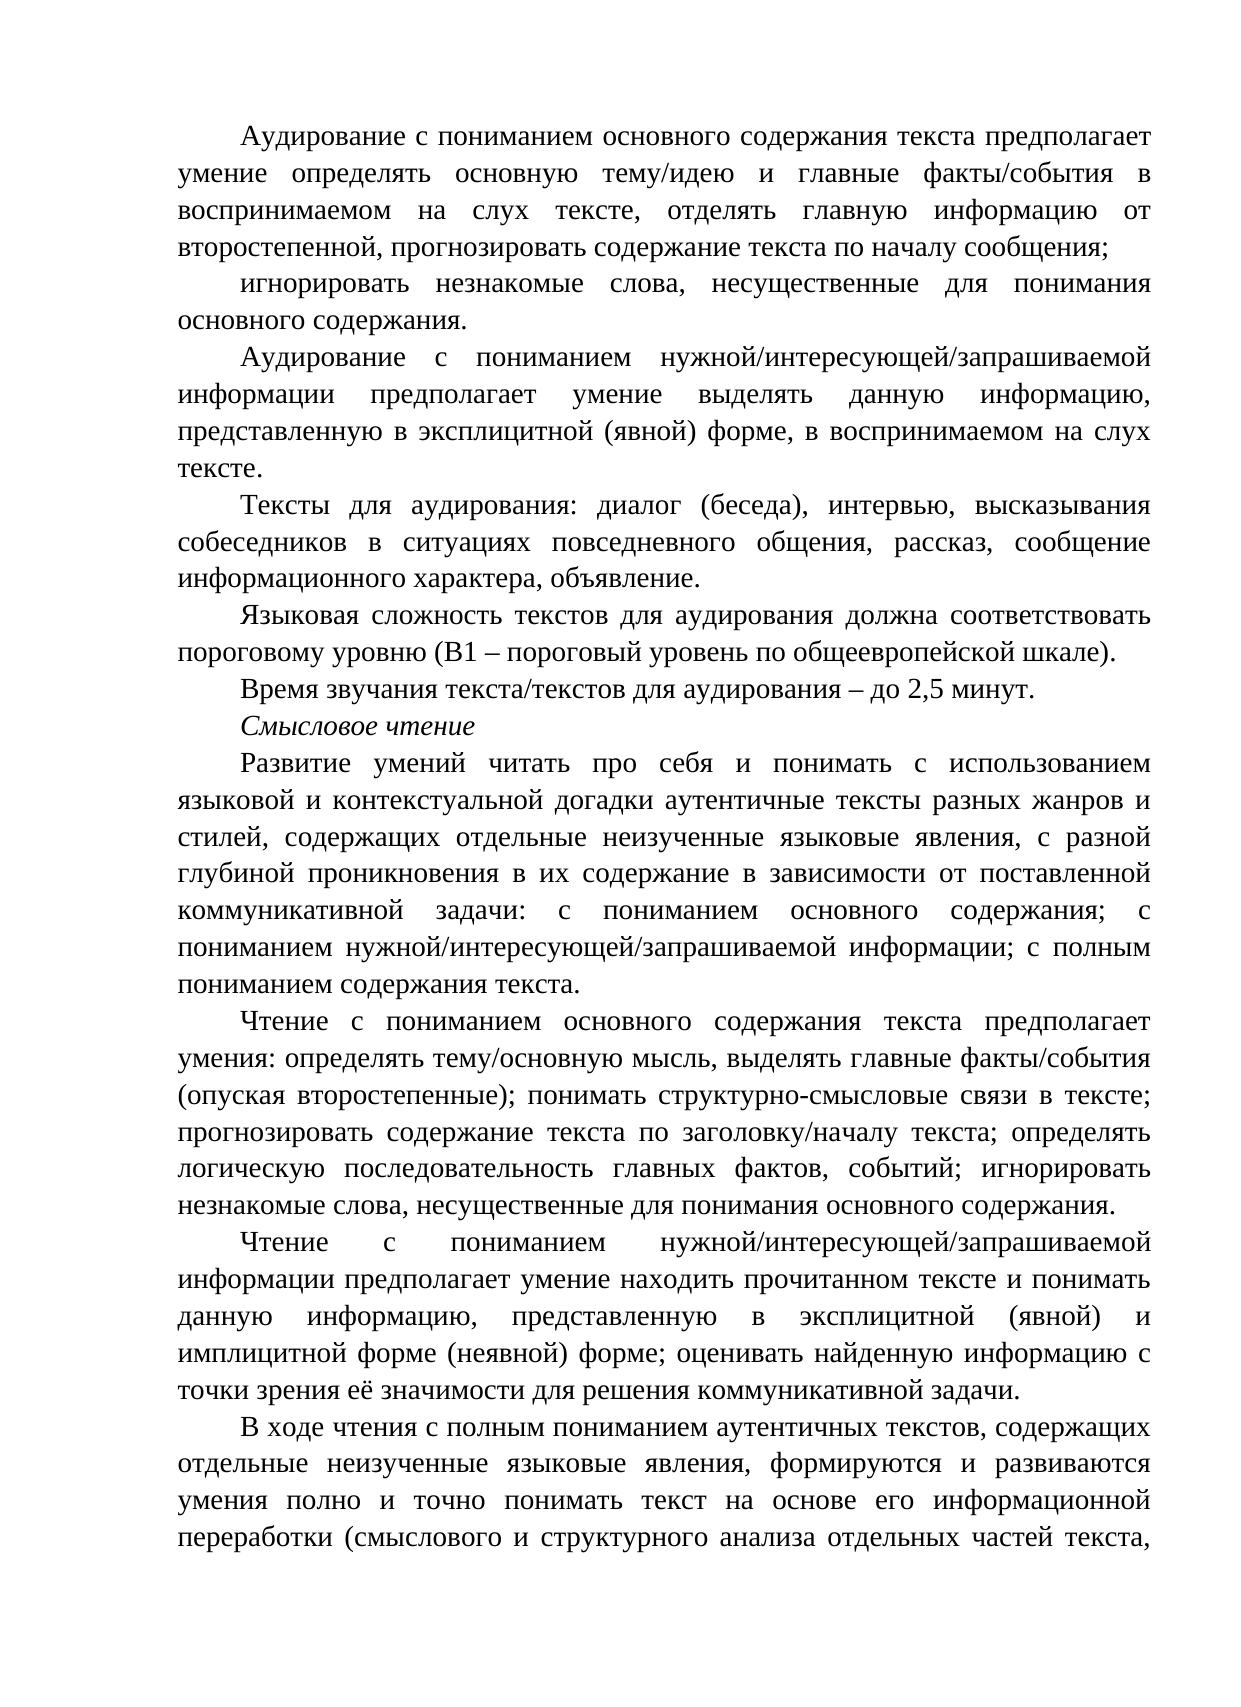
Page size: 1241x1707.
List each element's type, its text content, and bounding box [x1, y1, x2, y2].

text Развитие умений читать про себя и понимать с использованием языковой и контекстуальной догадки аутентичные тексты разных жанров и стилей, содержащих отдельные неизученные языковые явления, с разной глубиной проникновения в их содержание в зависимости от поставленной коммуникативной задачи: с пониманием основного содержания; с пониманием нужной/интересующей/запрашиваемой информации; с полным пониманием содержания текста. [177, 745, 1152, 1000]
text игнорировать незнакомые слова, несущественные для понимания основного содержания. [177, 266, 1152, 336]
text Смысловое чтение [177, 708, 1152, 742]
text Чтение с пониманием нужной/интересующей/запрашиваемой информации предполагает умение находить прочитанном тексте и понимать данную информацию, представленную в эксплицитной (явной) и имплицитной форме (неявной) форме; оценивать найденную информацию с точки зрения её значимости для решения коммуникативной задачи. [177, 1224, 1152, 1405]
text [177, 1409, 1152, 1553]
text Время звучания текста/текстов для аудирования – до 2,5 минут. [177, 671, 1152, 705]
text Языковая сложность текстов для аудирования должна соответствовать пороговому уровню (В1 – пороговый уровень по общеевропейской шкале). [177, 597, 1152, 668]
text Аудирование с пониманием нужной/интересующей/запрашиваемой информации предполагает умение выделять данную информацию, представленную в эксплицитной (явной) форме, в воспринимаемом на слух тексте. [177, 339, 1152, 483]
text Чтение с пониманием основного содержания текста предполагает умения: определять тему/основную мысль, выделять главные факты/события (опуская второстепенные); понимать структурно-смысловые связи в тексте; прогнозировать содержание текста по заголовку/началу текста; определять логическую последовательность главных фактов, событий; игнорировать незнакомые слова, несущественные для понимания основного содержания. [177, 1003, 1152, 1221]
text Тексты для аудирования: диалог (беседа), интервью, высказывания собеседников в ситуациях повседневного общения, рассказ, сообщение информационного характера, объявление. [177, 487, 1152, 594]
text Аудирование с пониманием основного содержания текста предполагает умение определять основную тему/идею и главные факты/события в воспринимаемом на слух тексте, отделять главную информацию от второстепенной, прогнозировать содержание текста по началу сообщения; [177, 118, 1152, 262]
